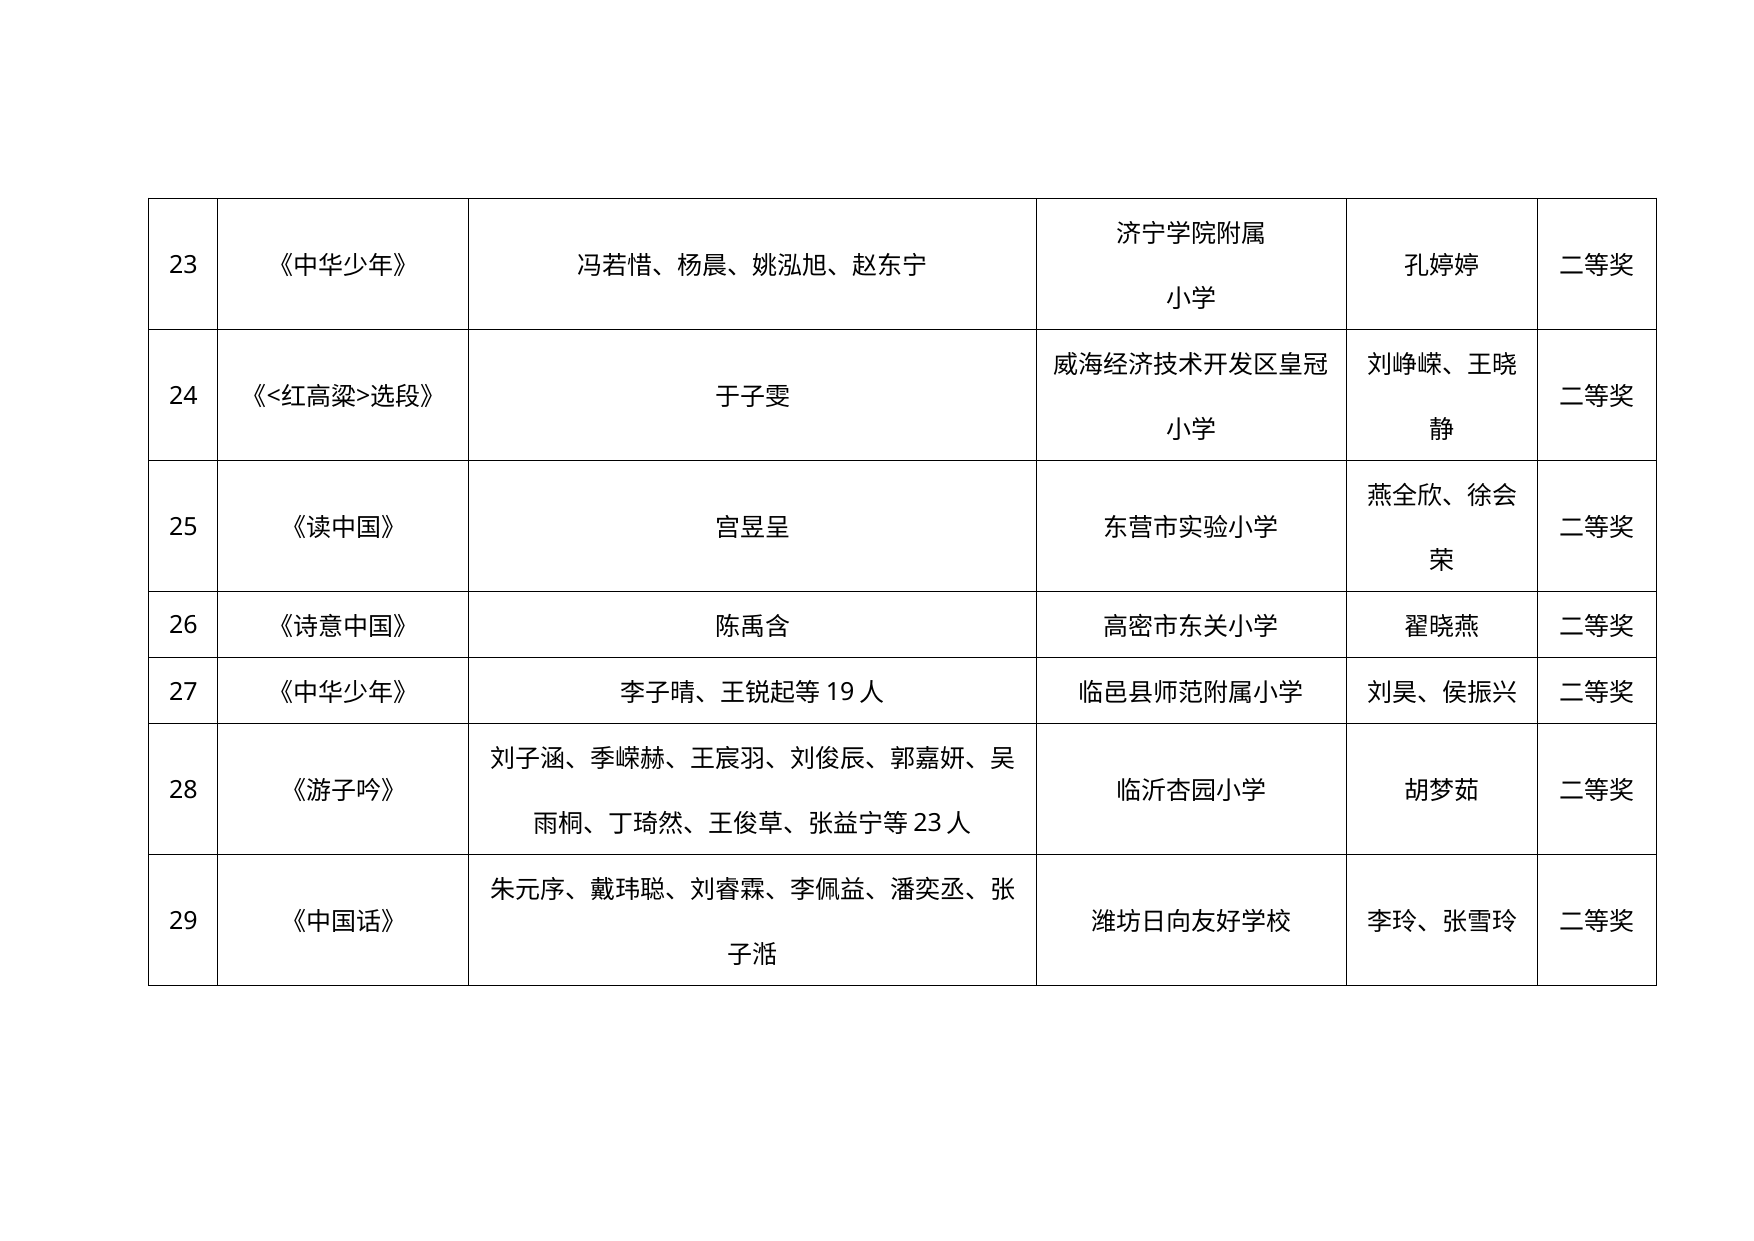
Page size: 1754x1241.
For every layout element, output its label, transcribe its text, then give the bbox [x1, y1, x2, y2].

table_cell 《游子吟》 [218, 724, 468, 854]
table_cell 燕全欣、徐会荣 [1347, 461, 1537, 591]
table_cell 刘峥嵘、王晓静 [1347, 330, 1537, 460]
table_cell 《中华少年》 [218, 658, 468, 723]
table_cell 陈禹含 [469, 592, 1036, 657]
table_cell 二等奖 [1538, 724, 1656, 854]
table_cell 李玲、张雪玲 [1347, 855, 1537, 985]
table_cell 23 [149, 199, 217, 329]
table_cell 孔婷婷 [1347, 199, 1537, 329]
table_cell 25 [149, 461, 217, 591]
table_cell 高密市东关小学 [1037, 592, 1346, 657]
table_cell 东营市实验小学 [1037, 461, 1346, 591]
table_cell 临邑县师范附属小学 [1037, 658, 1346, 723]
table_cell 二等奖 [1538, 592, 1656, 657]
table_cell 28 [149, 724, 217, 854]
table_cell 二等奖 [1538, 199, 1656, 329]
table_cell 二等奖 [1538, 855, 1656, 985]
table_cell 潍坊日向友好学校 [1037, 855, 1346, 985]
table_cell 冯若惜、杨晨、姚泓旭、赵东宁 [469, 199, 1036, 329]
table_cell 二等奖 [1538, 330, 1656, 460]
table_cell 李子晴、王锐起等19人 [469, 658, 1036, 723]
table_cell 翟晓燕 [1347, 592, 1537, 657]
table_cell 《<红高粱>选段》 [218, 330, 468, 460]
table_cell 二等奖 [1538, 658, 1656, 723]
table_cell 27 [149, 658, 217, 723]
table_cell 于子雯 [469, 330, 1036, 460]
table_cell 临沂杏园小学 [1037, 724, 1346, 854]
table_cell 宫昱呈 [469, 461, 1036, 591]
table_cell 《读中国》 [218, 461, 468, 591]
table_cell 二等奖 [1538, 461, 1656, 591]
table_cell 胡梦茹 [1347, 724, 1537, 854]
table_cell 《中国话》 [218, 855, 468, 985]
table_cell 29 [149, 855, 217, 985]
table_cell 24 [149, 330, 217, 460]
table_cell 刘昊、侯振兴 [1347, 658, 1537, 723]
table_cell 朱元序、戴玮聪、刘睿霖、李佩益、潘奕丞、张子湉 [469, 855, 1036, 985]
table_cell 《诗意中国》 [218, 592, 468, 657]
table_cell 刘子涵、季嵘赫、王宸羽、刘俊辰、郭嘉妍、吴雨桐、丁琦然、王俊草、张益宁等23人 [469, 724, 1036, 854]
table_cell 26 [149, 592, 217, 657]
table_cell 威海经济技术开发区皇冠小学 [1037, 330, 1346, 460]
table_cell 《中华少年》 [218, 199, 468, 329]
table_cell 济宁学院附属 小学 [1037, 199, 1346, 329]
